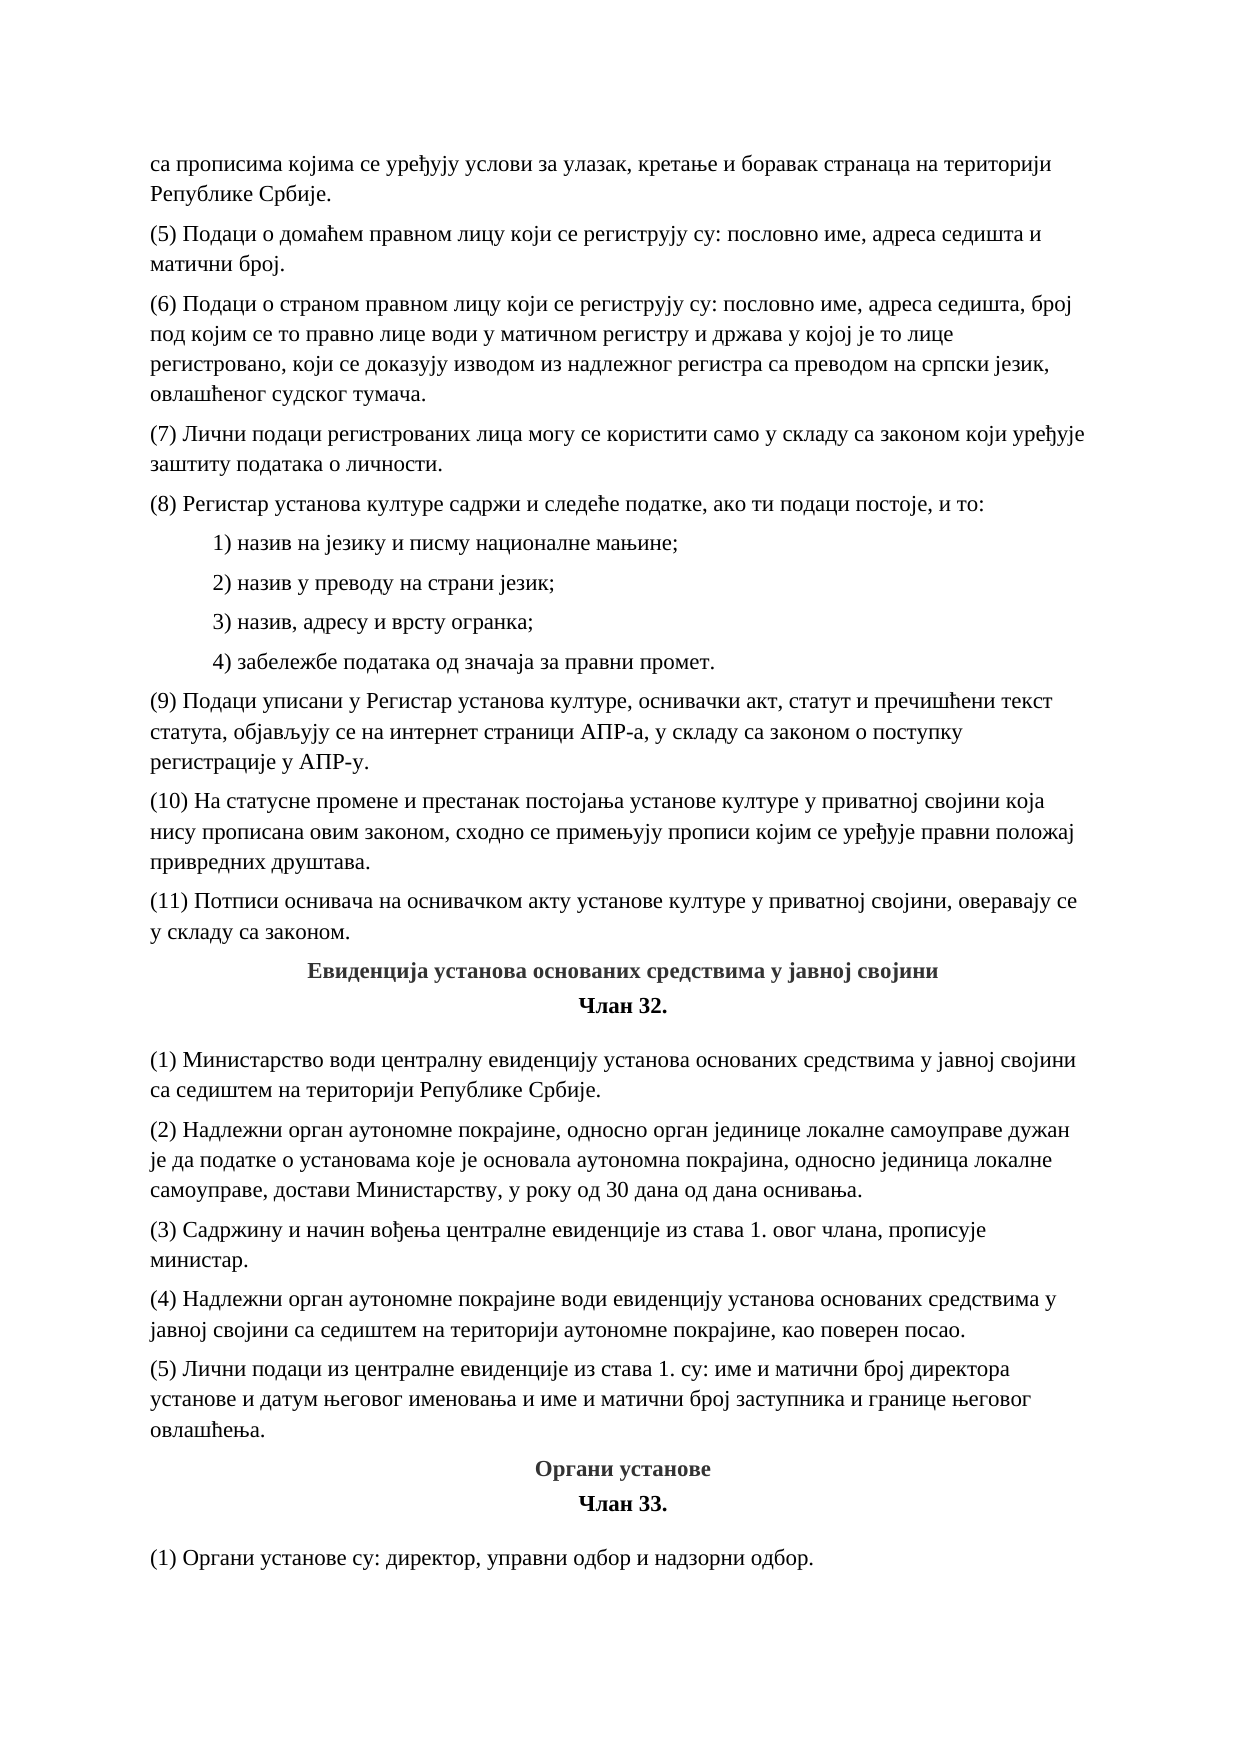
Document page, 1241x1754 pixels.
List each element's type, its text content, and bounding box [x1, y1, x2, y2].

text (7) Лични подаци регистрованих лица могу се користити само у складу са законом који уређује заштиту података о личности. [150, 420, 1090, 476]
text (1) Министарство води централну евиденцију установа основаних средствима у јавној својини са седиштем на територији Републике Србије. [150, 1046, 1090, 1102]
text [150, 150, 1090, 207]
text (11) Потписи оснивача на оснивачком акту установе културе у приватној својини, оверавају се у складу са законом. [150, 887, 1090, 944]
text (2) Надлежни орган аутономне покрајине, односно орган јединице локалне самоуправе дужан је да податке о установама које је основала аутономна покрајина, односно јединица локалне самоуправе, достави Министарству, у року од 30 дана од дана оснивања. [150, 1116, 1090, 1202]
text (6) Подаци о страном правном лицу који се региструју су: пословно име, адреса седишта, број под којим се то правно лице води у матичном регистру и држава у којој је то лице регистровано, који се доказују изводом из надлежног регистра са преводом на српски језик, овлашћеног судског тумача. [150, 289, 1090, 407]
text Члан 32. [150, 992, 1090, 1018]
text (5) Лични подаци из централне евиденције из става 1. су: име и матични број директора установе и датум његовог именовања и име и матични број заступника и границе његовог овлашћења. [150, 1355, 1090, 1442]
text (10) На статусне промене и престанак постојања установе културе у приватној својини која нису прописана овим законом, сходно се примењују прописи којим се уређује правни положај привредних друштава. [150, 787, 1090, 874]
text 1) назив на језику и писму националне мањине; [212, 529, 1090, 556]
text 3) назив, адресу и врсту огранка; [212, 608, 1090, 635]
text Члан 33. [150, 1490, 1090, 1516]
text (5) Подаци о домаћем правном лицу који се региструју су: пословно име, адреса седишта и матични број. [150, 220, 1090, 276]
text (8) Регистар установа културе садржи и следеће податке, ако ти подаци постоје, и то: [150, 489, 1090, 516]
text 2) назив у преводу на страни језик; [212, 569, 1090, 595]
text Органи установе [150, 1455, 1090, 1482]
text (4) Надлежни орган аутономне покрајине води евиденцију установа основаних средствима у јавној својини са седиштем на територији аутономне покрајине, као поверен посао. [150, 1285, 1090, 1342]
text 4) забележбе података од значаја за правни промет. [212, 648, 1090, 674]
text (1) Органи установе су: директор, управни одбор и надзорни одбор. [150, 1544, 1090, 1570]
text Евиденција установа основаних средствима у јавној својини [150, 957, 1090, 984]
text (3) Садржину и начин вођења централне евиденције из става 1. овог члана, прописује министар. [150, 1216, 1090, 1272]
text (9) Подаци уписани у Регистар установа културе, оснивачки акт, статут и пречишћени текст статута, објављују се на интернет страници АПР-а, у складу са законом о поступку регистрације у АПР-у. [150, 687, 1090, 774]
